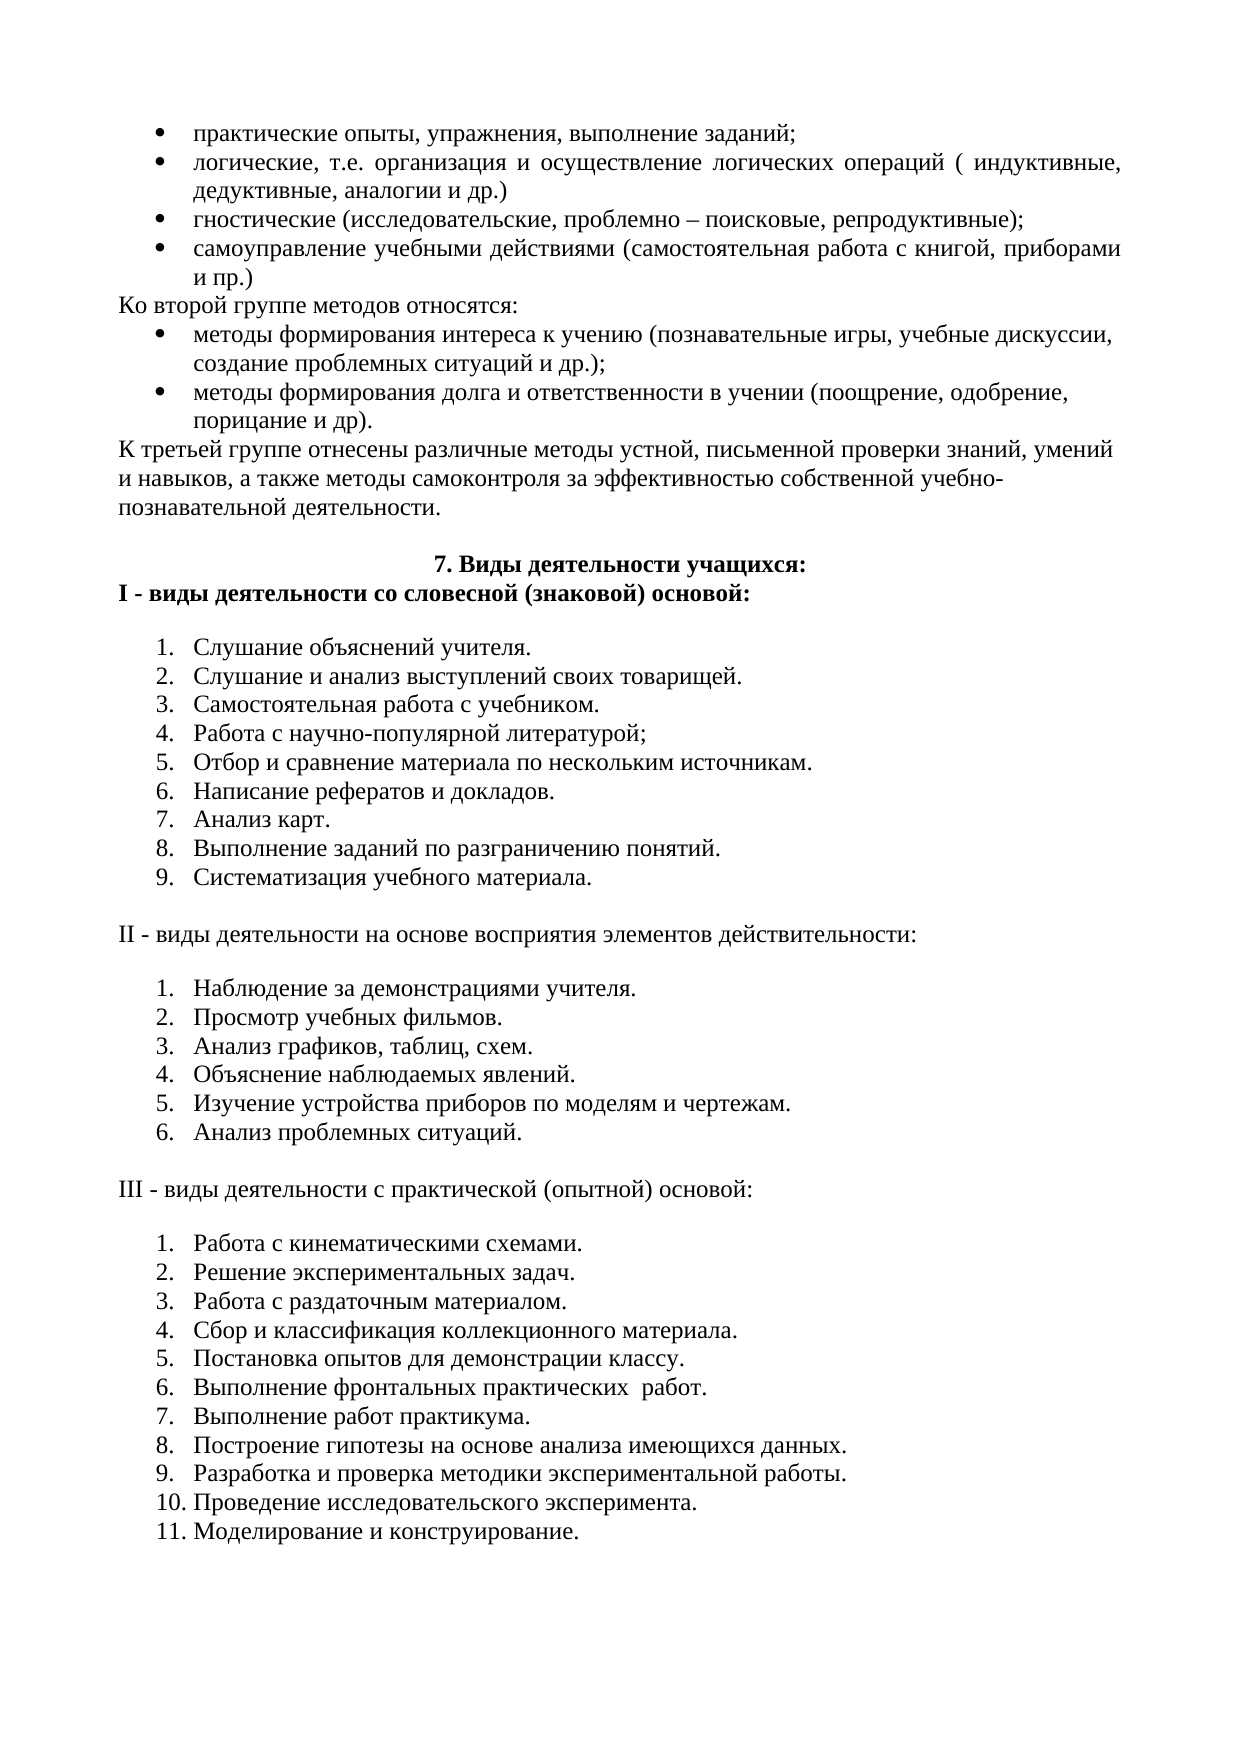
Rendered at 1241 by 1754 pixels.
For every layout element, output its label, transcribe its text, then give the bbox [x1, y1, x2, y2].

list Работа с научно-популярной литературой; [156, 718, 1122, 747]
list Сбор и классификация коллекционного материала. [156, 1315, 1122, 1343]
list гностические (исследовательские, проблемно – поисковые, репродуктивные); [156, 204, 1122, 233]
list Анализ карт. [156, 804, 1122, 833]
list практические опыты, упражнения, выполнение заданий; [156, 118, 1122, 147]
list Объяснение наблюдаемых явлений. [156, 1059, 1122, 1088]
list самоуправление учебными действиями (самостоятельная работа с книгой, приборами и пр.) [156, 233, 1122, 291]
list Выполнение работ практикума. [156, 1401, 1122, 1430]
list Решение экспериментальных задач. [156, 1257, 1122, 1286]
list Построение гипотезы на основе анализа имеющихся данных. [156, 1430, 1122, 1458]
list методы формирования долга и ответственности в учении (поощрение, одобрение, порицание и др). [156, 377, 1122, 434]
list Просмотр учебных фильмов. [156, 1002, 1122, 1031]
list Слушание объяснений учителя. [156, 632, 1122, 661]
list Слушание и анализ выступлений своих товарищей. [156, 661, 1122, 689]
list Моделирование и конструирование. [156, 1516, 1122, 1545]
text Ко второй группе методов относятся: [118, 291, 1122, 319]
list Работа с кинематическими схемами. [156, 1228, 1122, 1257]
list логические, т.е. организация и осуществление логических операций ( индуктивные, дедуктивные, аналогии и др.) [156, 147, 1122, 204]
list Работа с раздаточным материалом. [156, 1286, 1122, 1315]
list Проведение исследовательского эксперимента. [156, 1487, 1122, 1516]
text III - виды деятельности с практической (опытной) основой: [118, 1174, 1122, 1203]
list Выполнение фронтальных практических работ. [156, 1372, 1122, 1401]
list Постановка опытов для демонстрации классу. [156, 1343, 1122, 1372]
list Написание рефератов и докладов. [156, 776, 1122, 804]
list Анализ графиков, таблиц, схем. [156, 1031, 1122, 1059]
list Систематизация учебного материала. [156, 862, 1122, 891]
text II - виды деятельности на основе восприятия элементов действительности: [118, 919, 1122, 948]
list Разработка и проверка методики экспериментальной работы. [156, 1458, 1122, 1487]
list Анализ проблемных ситуаций. [156, 1117, 1122, 1146]
text I - виды деятельности со словесной (знаковой) основой: [118, 578, 1122, 607]
list Самостоятельная работа с учебником. [156, 689, 1122, 718]
list Отбор и сравнение материала по нескольким источникам. [156, 747, 1122, 776]
list методы формирования интереса к учению (познавательные игры, учебные дискуссии, создание проблемных ситуаций и др.); [156, 319, 1122, 377]
text К третьей группе отнесены различные методы устной, письменной проверки знаний, умений и навыков, а также методы самоконтроля за эффективностью собственной учебно- познавательной деятельности. [118, 434, 1122, 521]
list Изучение устройства приборов по моделям и чертежам. [156, 1088, 1122, 1117]
text 7. Виды деятельности учащихся: [118, 549, 1122, 578]
list Наблюдение за демонстрациями учителя. [156, 973, 1122, 1002]
list Выполнение заданий по разграничению понятий. [156, 833, 1122, 862]
